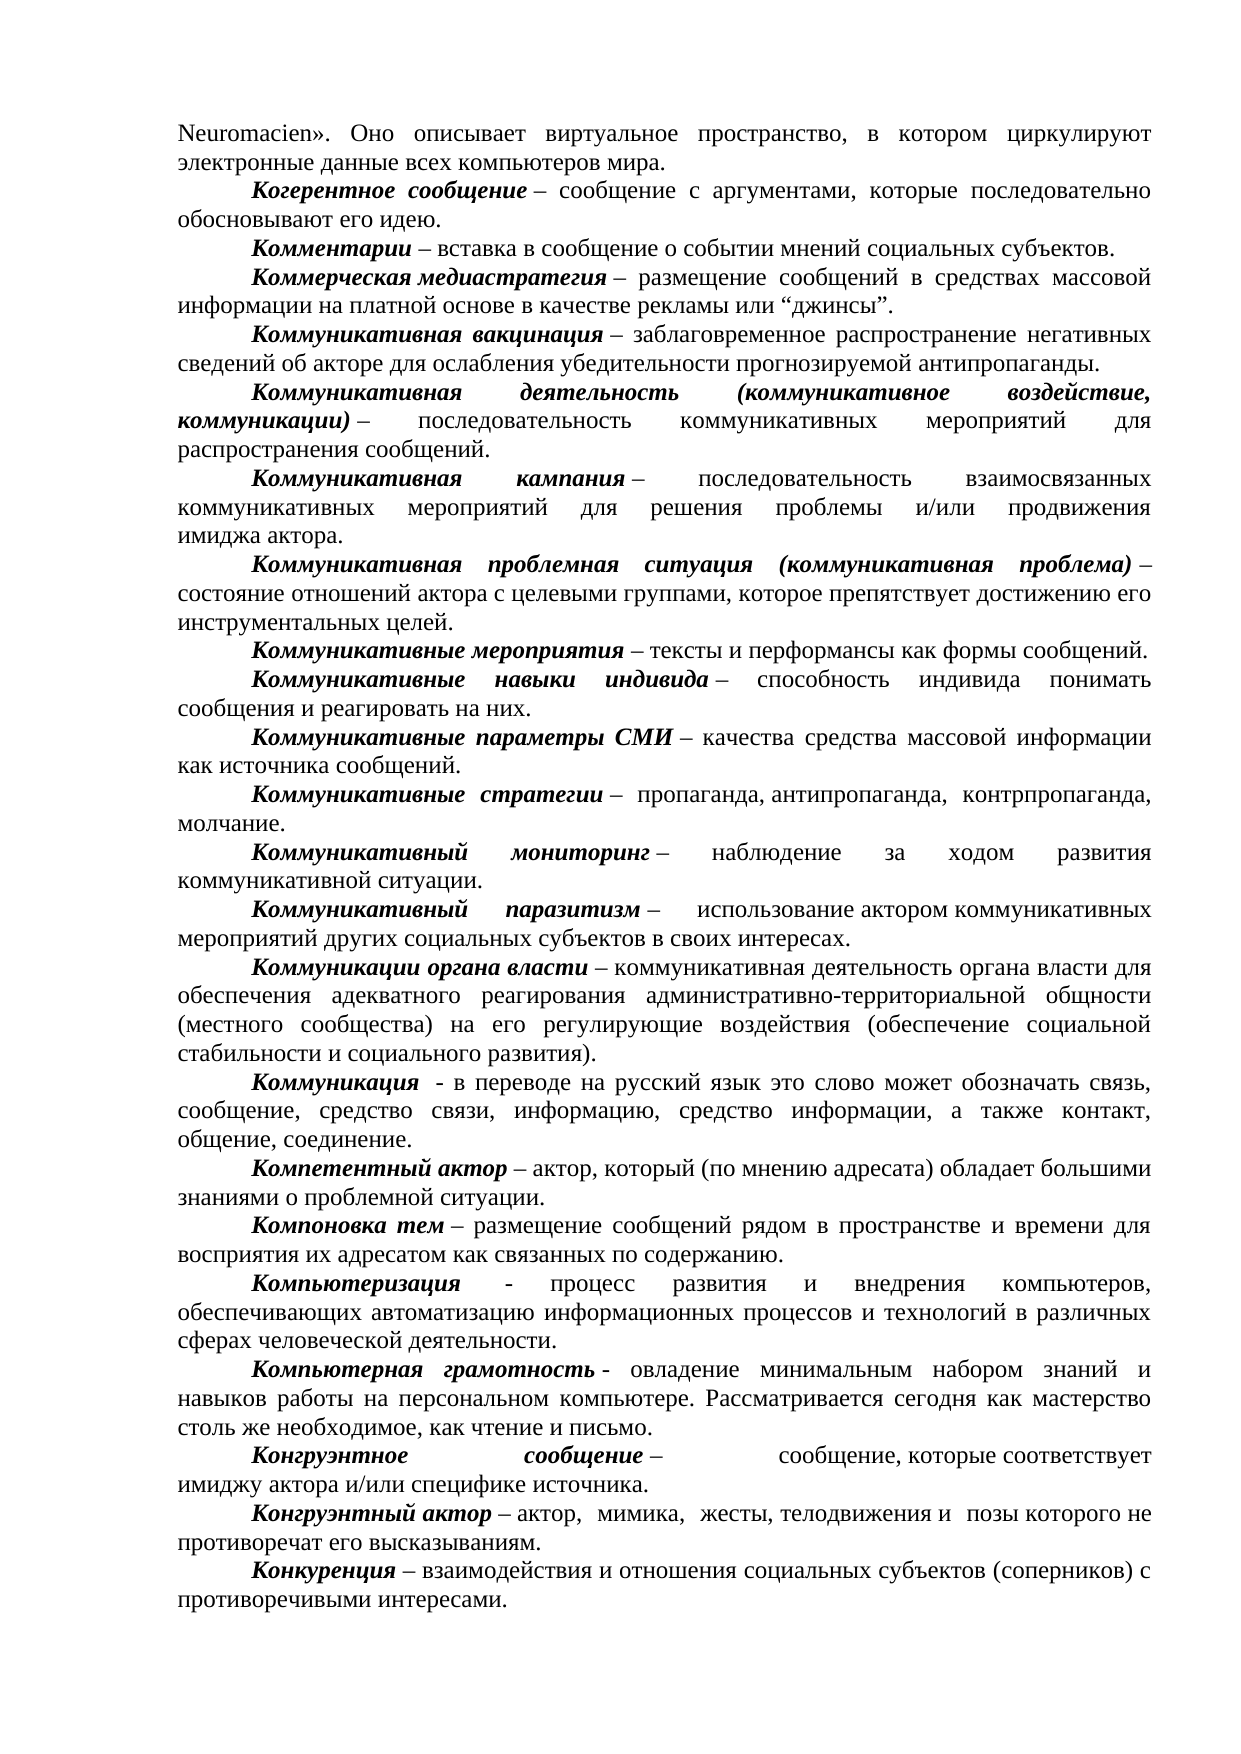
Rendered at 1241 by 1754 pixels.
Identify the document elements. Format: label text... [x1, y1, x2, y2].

text Конкуренция – взаимодействия и отношения социальных субъектов (соперников) с противоречивыми интересами. [177, 1556, 1152, 1613]
text Коммуникативный паразитизм – использование актором коммуникативных мероприятий других социальных субъектов в своих интересах. [177, 894, 1152, 952]
text Конгруэнтный актор – актор, мимика, жесты, телодвижения и позы которого не противоречат его высказываниям. [177, 1498, 1152, 1556]
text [177, 118, 1152, 176]
text Когерентное сообщение – сообщение с аргументами, которые последовательно обосновывают его идею. [177, 176, 1152, 233]
text Коммуникативная проблемная ситуация (коммуникативная проблема) – состояние отношений актора с целевыми группами, которое препятствует достижению его инструментальных целей. [177, 549, 1152, 636]
text Коммуникативные мероприятия – тексты и перформансы как формы сообщений. [177, 636, 1152, 664]
text Коммуникативные стратегии – пропаганда, антипропаганда, контрпропаганда, молчание. [177, 779, 1152, 837]
text Коммерческая медиастратегия – размещение сообщений в средствах массовой информации на платной основе в качестве рекламы или “джинсы”. [177, 262, 1152, 319]
text Коммуникативная деятельность (коммуникативное воздействие, коммуникации) – последовательность коммуникативных мероприятий для распространения сообщений. [177, 377, 1152, 463]
text Коммуникативные параметры СМИ – качества средства массовой информации как источника сообщений. [177, 722, 1152, 779]
text Компьютеризация - процесс развития и внедрения компьютеров, обеспечивающих автоматизацию информационных процессов и технологий в различных сферах человеческой деятельности. [177, 1268, 1152, 1354]
text Коммуникация - в переводе на русский язык это слово может обозначать связь, сообщение, средство связи, информацию, средство информации, а также контакт, общение, соединение. [177, 1067, 1152, 1153]
text Коммуникативный мониторинг – наблюдение за ходом развития коммуникативной ситуации. [177, 837, 1152, 894]
text Коммуникативная вакцинация – заблаговременное распространение негативных сведений об акторе для ослабления убедительности прогнозируемой антипропаганды. [177, 319, 1152, 377]
text Коммуникативная кампания – последовательность взаимосвязанных коммуникативных мероприятий для решения проблемы и/или продвижения имиджа актора. [177, 463, 1152, 549]
text Коммуникации органа власти – коммуникативная деятельность органа власти для обеспечения адекватного реагирования административно-территориальной общности (местного сообщества) на его регулирующие воздействия (обеспечение социальной стабильности и социального развития). [177, 952, 1152, 1067]
text Компоновка тем – размещение сообщений рядом в пространстве и времени для восприятия их адресатом как связанных по содержанию. [177, 1211, 1152, 1268]
text Компьютерная грамотность - овладение минимальным набором знаний и навыков работы на персональном компьютере. Рассматривается сегодня как мастерство столь же необходимое, как чтение и письмо. [177, 1354, 1152, 1441]
text Коммуникативные навыки индивида – способность индивида понимать сообщения и реагировать на них. [177, 664, 1152, 722]
text Комментарии – вставка в сообщение о событии мнений социальных субъектов. [177, 233, 1152, 262]
text Конгруэнтное сообщение – сообщение, которые соответствует имиджу актора и/или специфике источника. [177, 1441, 1152, 1498]
text Компетентный актор – актор, который (по мнению адресата) обладает большими знаниями о проблемной ситуации. [177, 1153, 1152, 1211]
